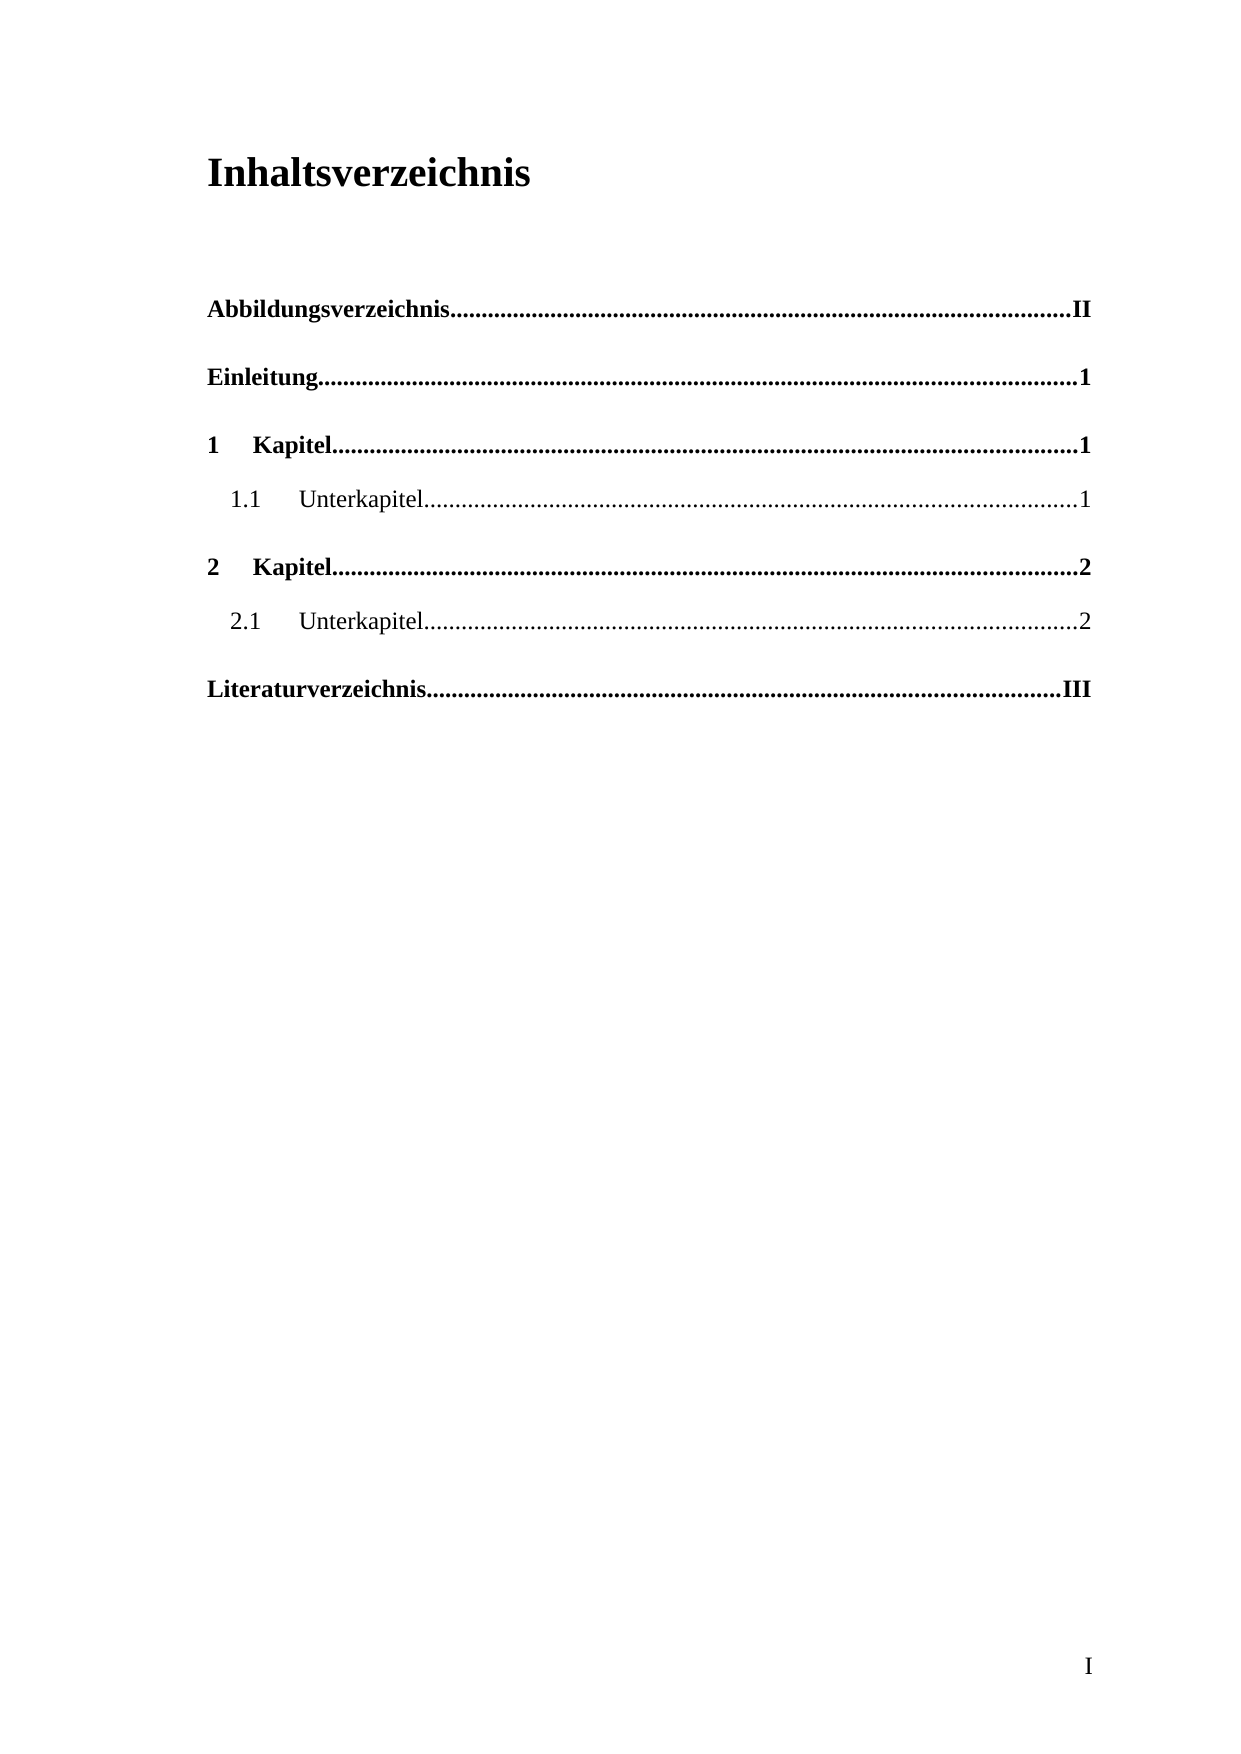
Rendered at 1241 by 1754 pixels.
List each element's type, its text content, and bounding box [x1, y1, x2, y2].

text Abbildungsverzeichnis II [207, 294, 1092, 323]
text Inhaltsverzeichnis [207, 148, 1092, 196]
text 2.1 Unterkapitel 2 [230, 606, 1092, 634]
text 1 Kapitel 1 [207, 430, 1092, 459]
text Literaturverzeichnis III [207, 674, 1092, 703]
text 2 Kapitel 2 [207, 552, 1092, 581]
text 1.1 Unterkapitel 1 [230, 484, 1092, 513]
text Einleitung 1 [207, 362, 1092, 391]
